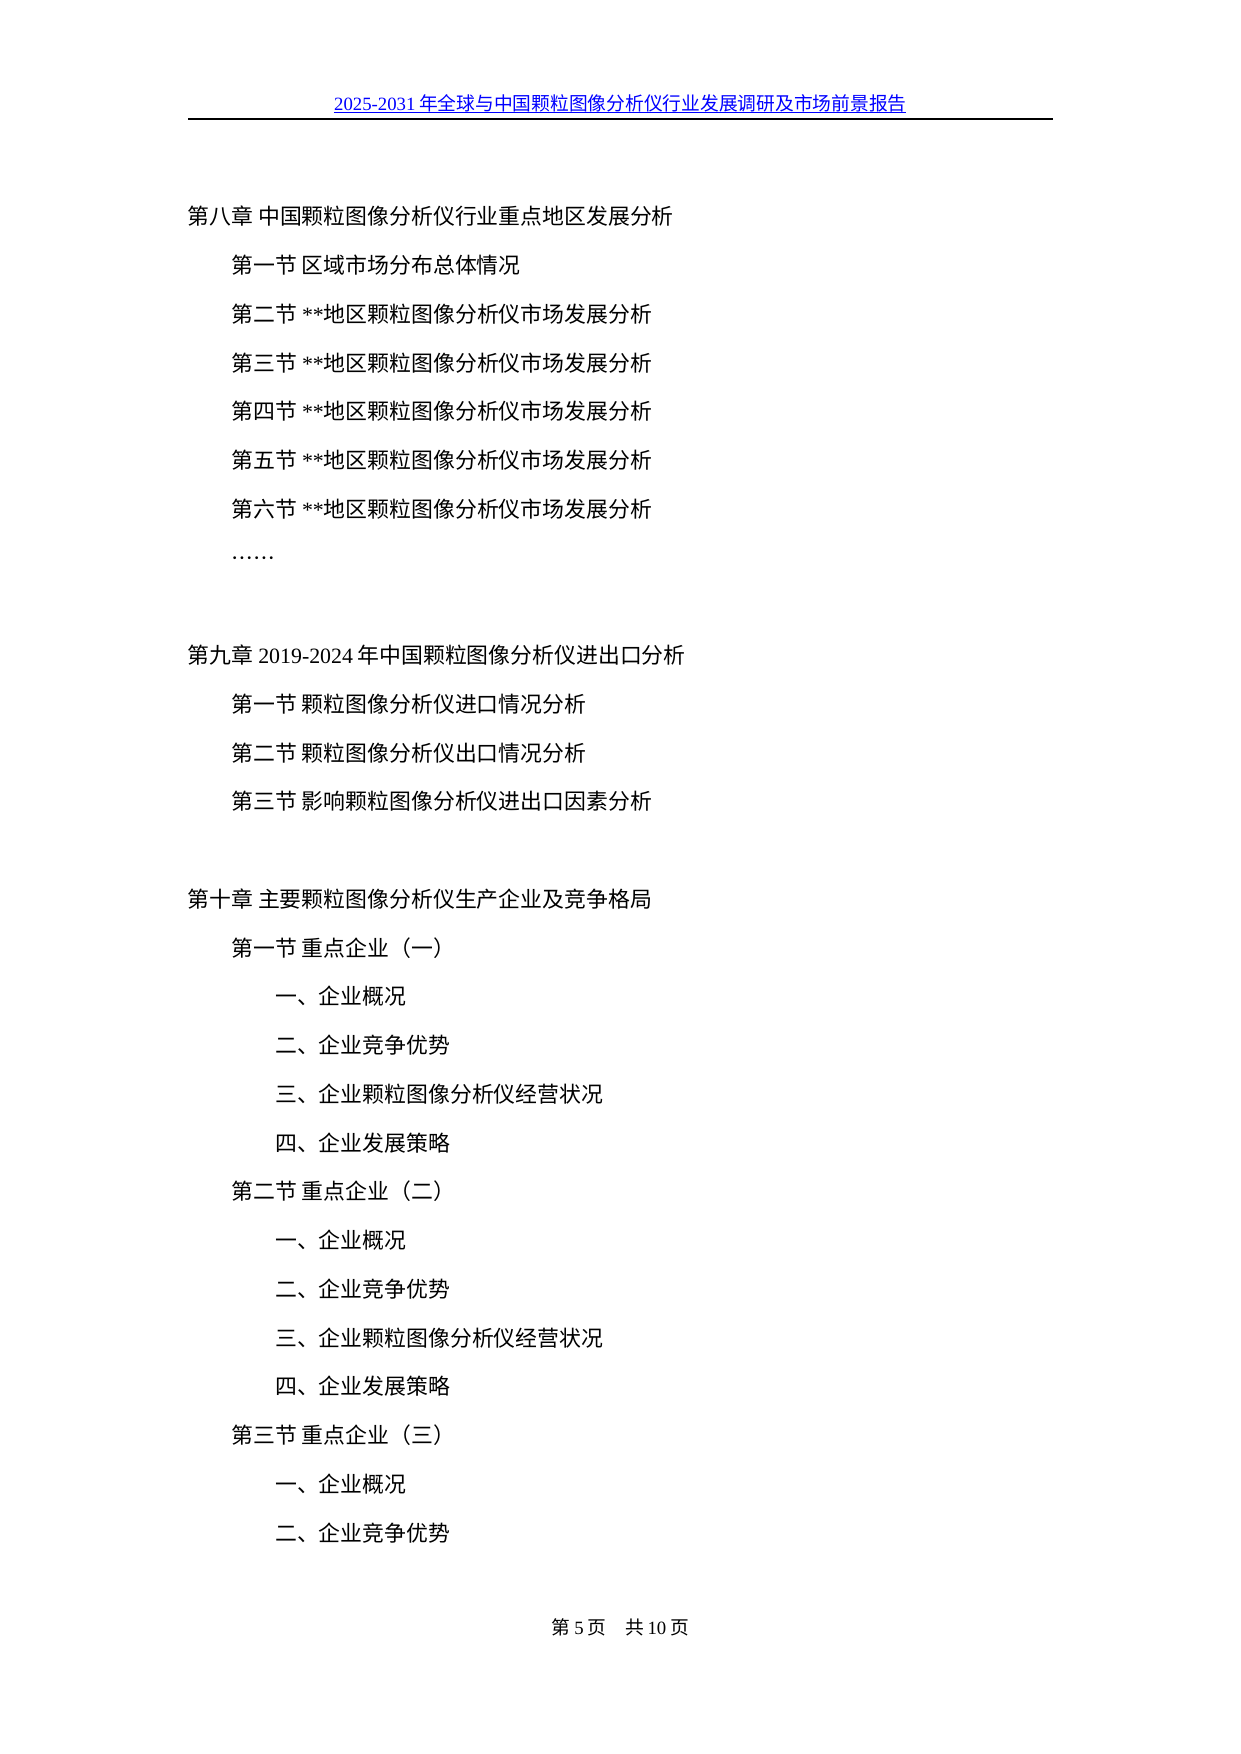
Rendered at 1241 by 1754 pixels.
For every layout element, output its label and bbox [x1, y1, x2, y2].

text [187, 150, 1053, 1548]
